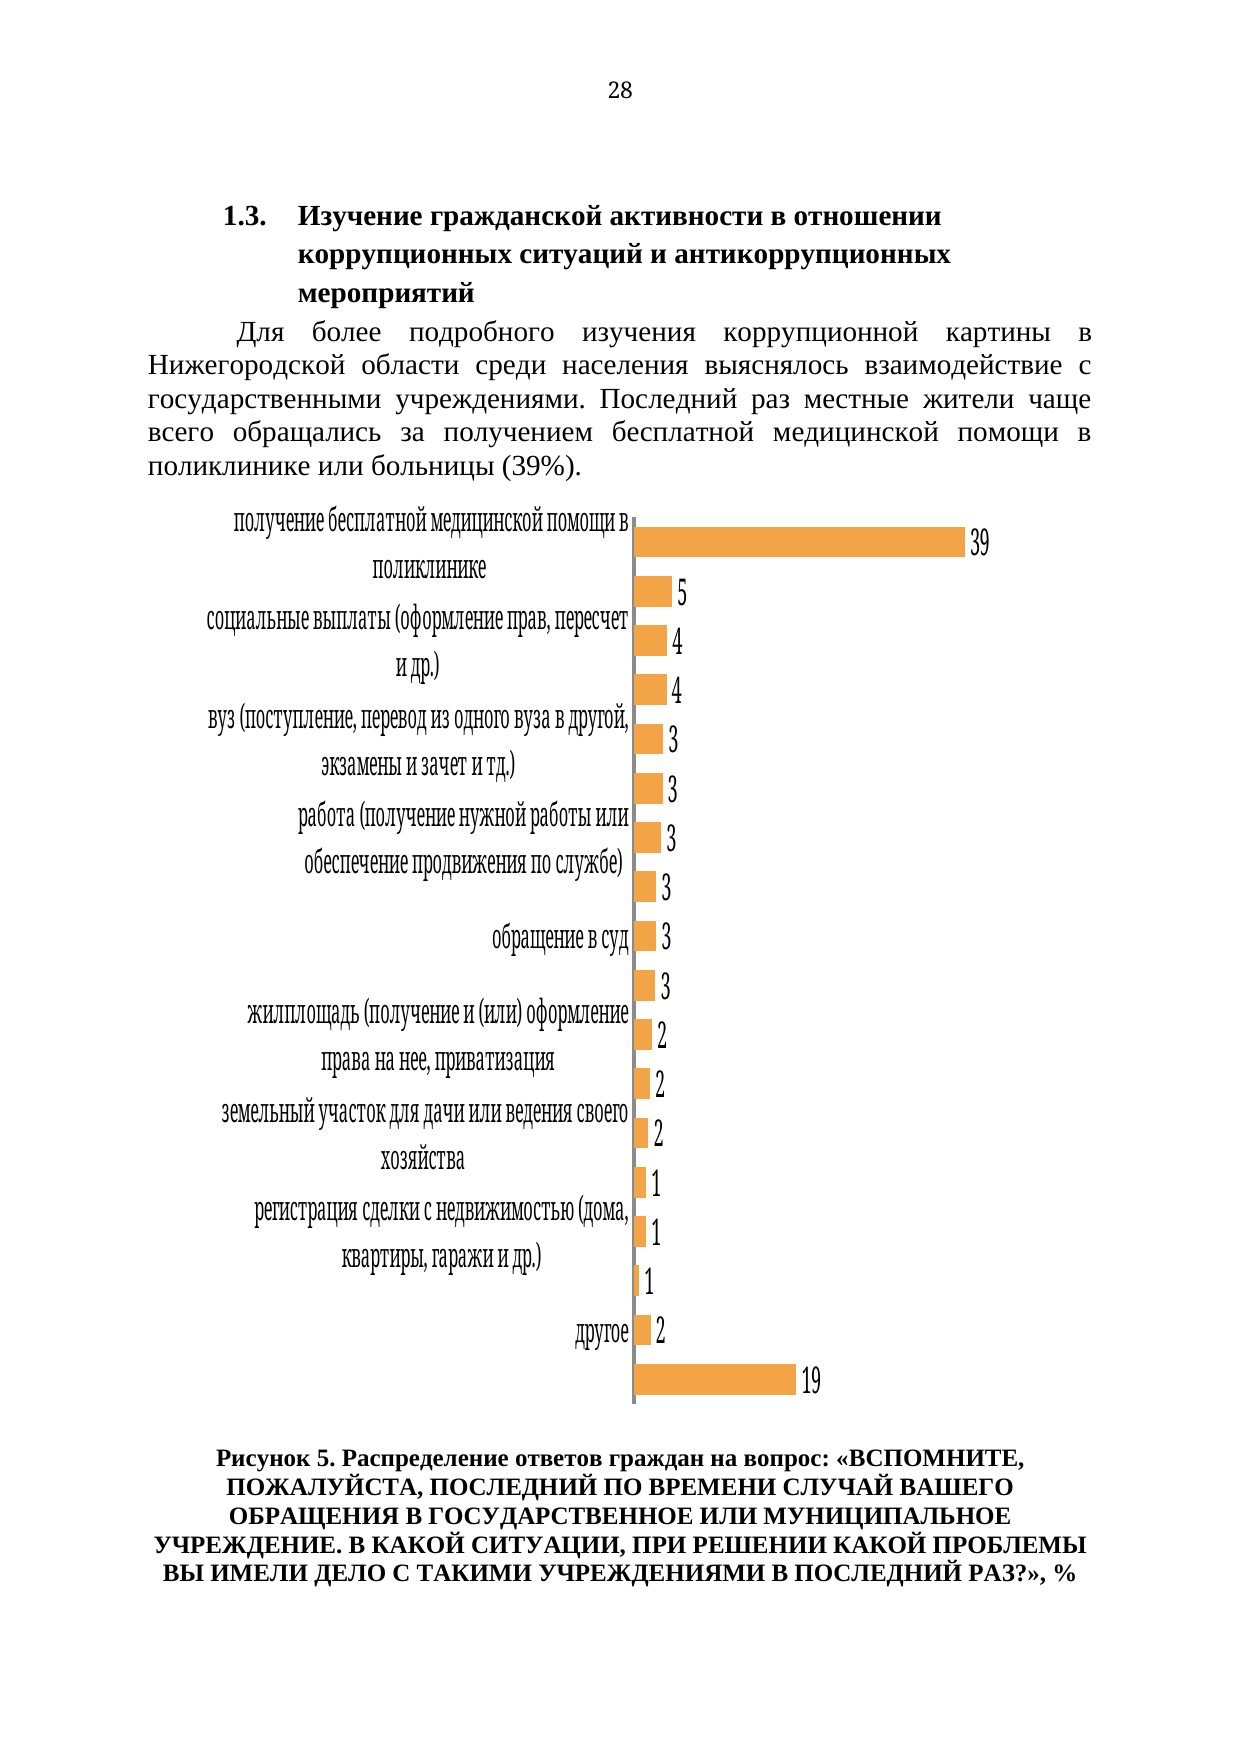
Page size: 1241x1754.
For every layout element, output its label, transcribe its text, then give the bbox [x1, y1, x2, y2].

text Рисунок 5. Распределение ответов граждан на вопрос: «ВСПОМНИТЕ, ПОЖАЛУЙСТА, ПОСЛЕДНИЙ ПО ВРЕМЕНИ СЛУЧАЙ ВАШЕГО ОБРАЩЕНИЯ В ГОСУДАРСТВЕННОЕ ИЛИ МУНИЦИПАЛЬНОЕ УЧРЕЖДЕНИЕ. В КАКОЙ СИТУАЦИИ, ПРИ РЕШЕНИИ КАКОЙ ПРОБЛЕМЫ ВЫ ИМЕЛИ ДЕЛО С ТАКИМИ УЧРЕЖДЕНИЯМИ В ПОСЛЕДНИЙ РАЗ?», % [148, 1443, 1092, 1587]
text Для более подробного изучения коррупционной картины в Нижегородской области среди населения выяснялось взаимодействие с государственными учреждениями. Последний раз местные жители чаще всего обращались за получением бесплатной медицинской помощи в поликлинике или больницы (39%). [148, 314, 1092, 481]
subtitle Изучение гражданской активности в отношении коррупционных ситуаций и антикоррупционных мероприятий [223, 198, 1092, 309]
